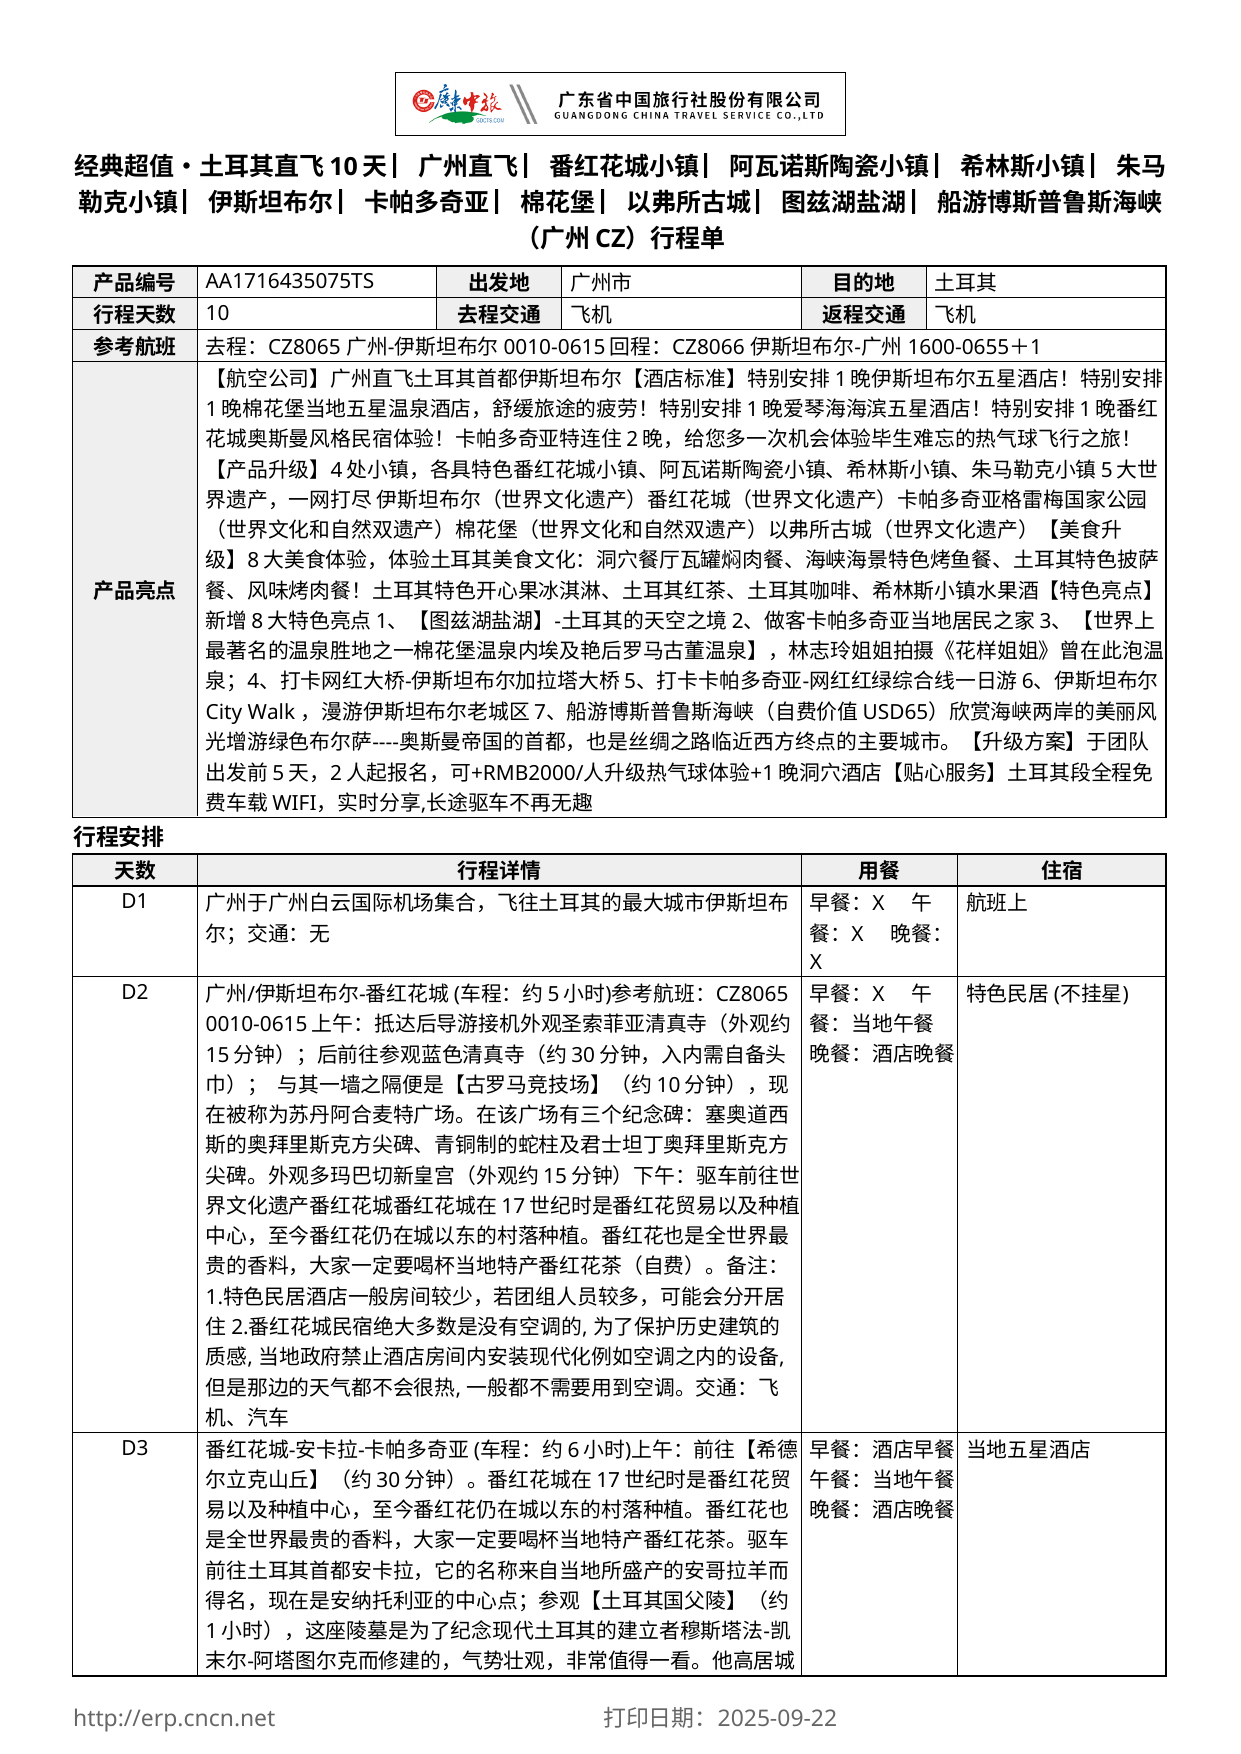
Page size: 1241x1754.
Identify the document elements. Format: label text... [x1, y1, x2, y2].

table_header 住宿 [958, 855, 1165, 885]
table_cell 飞机 [927, 298, 1165, 329]
table_cell D3 [73, 1433, 197, 1675]
text 经典超值•土耳其直飞10天 ▏广州直飞 ▏番红花城小镇 ▏阿瓦诺斯陶瓷小镇 ▏希林斯小镇 ▏朱马勒克小镇 ▏伊斯坦布尔 ▏卡帕多奇亚 ▏棉花堡 ▏以弗所古城 ▏图兹湖盐湖 ▏船游博斯普鲁斯海峡（广州CZ）行程单 [73, 146, 1167, 255]
table_header 行程详情 [198, 855, 801, 885]
table_cell 返程交通 [802, 298, 926, 329]
table_cell 早餐：X 午餐：X 晚餐：X [802, 887, 957, 976]
table_cell D1 [73, 887, 197, 976]
table_cell 飞机 [562, 298, 801, 329]
table_header 用餐 [802, 855, 957, 885]
table_cell 参考航班 [73, 330, 197, 361]
table_header 目的地 [802, 267, 926, 297]
table_header 出发地 [437, 267, 561, 297]
table_header 土耳其 [927, 267, 1165, 297]
table_cell 【航空公司】广州直飞土耳其首都伊斯坦布尔 [198, 362, 1165, 816]
table_header 广州市 [562, 267, 801, 297]
table_cell 特色民居 (不挂星) [958, 977, 1165, 1431]
table_cell 去程：CZ8065 广州-伊斯坦布尔 0010-0615 [198, 330, 1165, 361]
table_header AA1716435075TS [198, 267, 436, 297]
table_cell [198, 1433, 801, 1675]
table_cell 10 [198, 298, 436, 329]
table_cell 产品亮点 [73, 362, 197, 816]
picture [396, 73, 845, 135]
table_cell 航班上 [958, 887, 1165, 976]
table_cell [802, 1433, 957, 1675]
table_header 天数 [73, 855, 197, 885]
table_cell 广州 [198, 887, 801, 976]
table_cell 去程交通 [437, 298, 561, 329]
table_cell D2 [73, 977, 197, 1431]
table_header 产品编号 [73, 267, 197, 297]
table_cell 当地五星酒店 [958, 1433, 1165, 1675]
table_cell 早餐：X 午餐：当地午餐 晚餐：酒店晚餐 [802, 977, 957, 1431]
text 行程安排 [73, 819, 1167, 852]
table_cell 广州/伊斯坦布尔-番红花城 (车程：约5小时) [198, 977, 801, 1431]
table_cell 行程天数 [73, 298, 197, 329]
